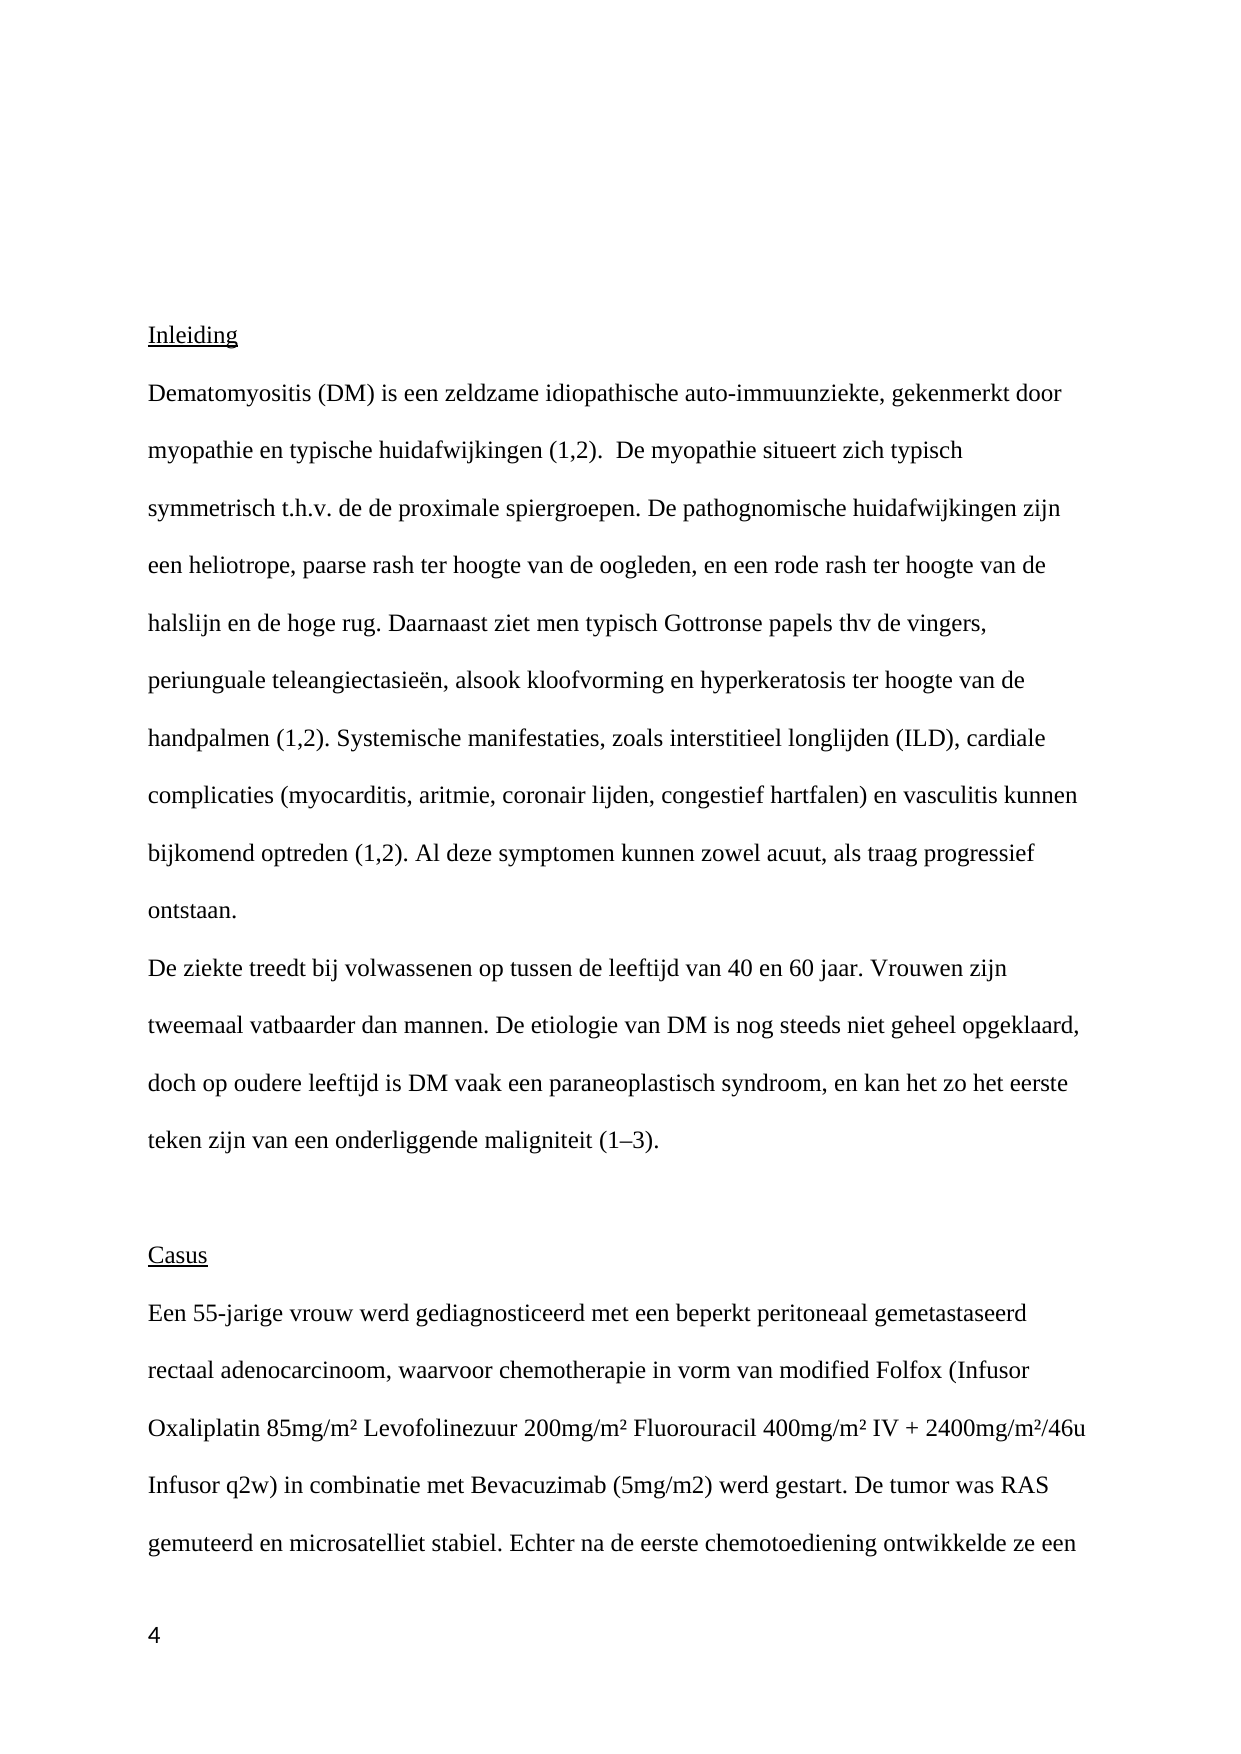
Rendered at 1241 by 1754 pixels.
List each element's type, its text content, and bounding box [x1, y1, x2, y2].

text De ziekte treedt bij volwassenen op tussen de leeftijd van 40 en 60 jaar. Vrouwen zijn tweemaal vatbaarder dan mannen. De etiologie van DM is nog steeds niet geheel opgeklaard, doch op oudere leeftijd is DM vaak een paraneoplastisch syndroom, en kan het zo het eerste teken zijn van een onderliggende maligniteit (1–3). [148, 953, 1093, 1154]
text Inleiding [148, 320, 1093, 349]
text Casus [148, 1240, 1093, 1269]
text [148, 1298, 1093, 1556]
text Dematomyositis (DM) is een zeldzame idiopathische auto-immuunziekte, gekenmerkt door myopathie en typische huidafwijkingen (1,2). De myopathie situeert zich typisch symmetrisch t.h.v. de de proximale spiergroepen. De pathognomische huidafwijkingen zijn een heliotrope, paarse rash ter hoogte van de oogleden, en een rode rash ter hoogte van de halslijn en de hoge rug. Daarnaast ziet men typisch Gottronse papels thv de vingers, periunguale teleangiectasieën, alsook kloofvorming en hyperkeratosis ter hoogte van de handpalmen (1,2). Systemische manifestaties, zoals interstitieel longlijden (ILD), cardiale complicaties (myocarditis, aritmie, coronair lijden, congestief hartfalen) en vasculitis kunnen bijkomend optreden (1,2). Al deze symptomen kunnen zowel acuut, als traag progressief ontstaan. [148, 378, 1093, 924]
